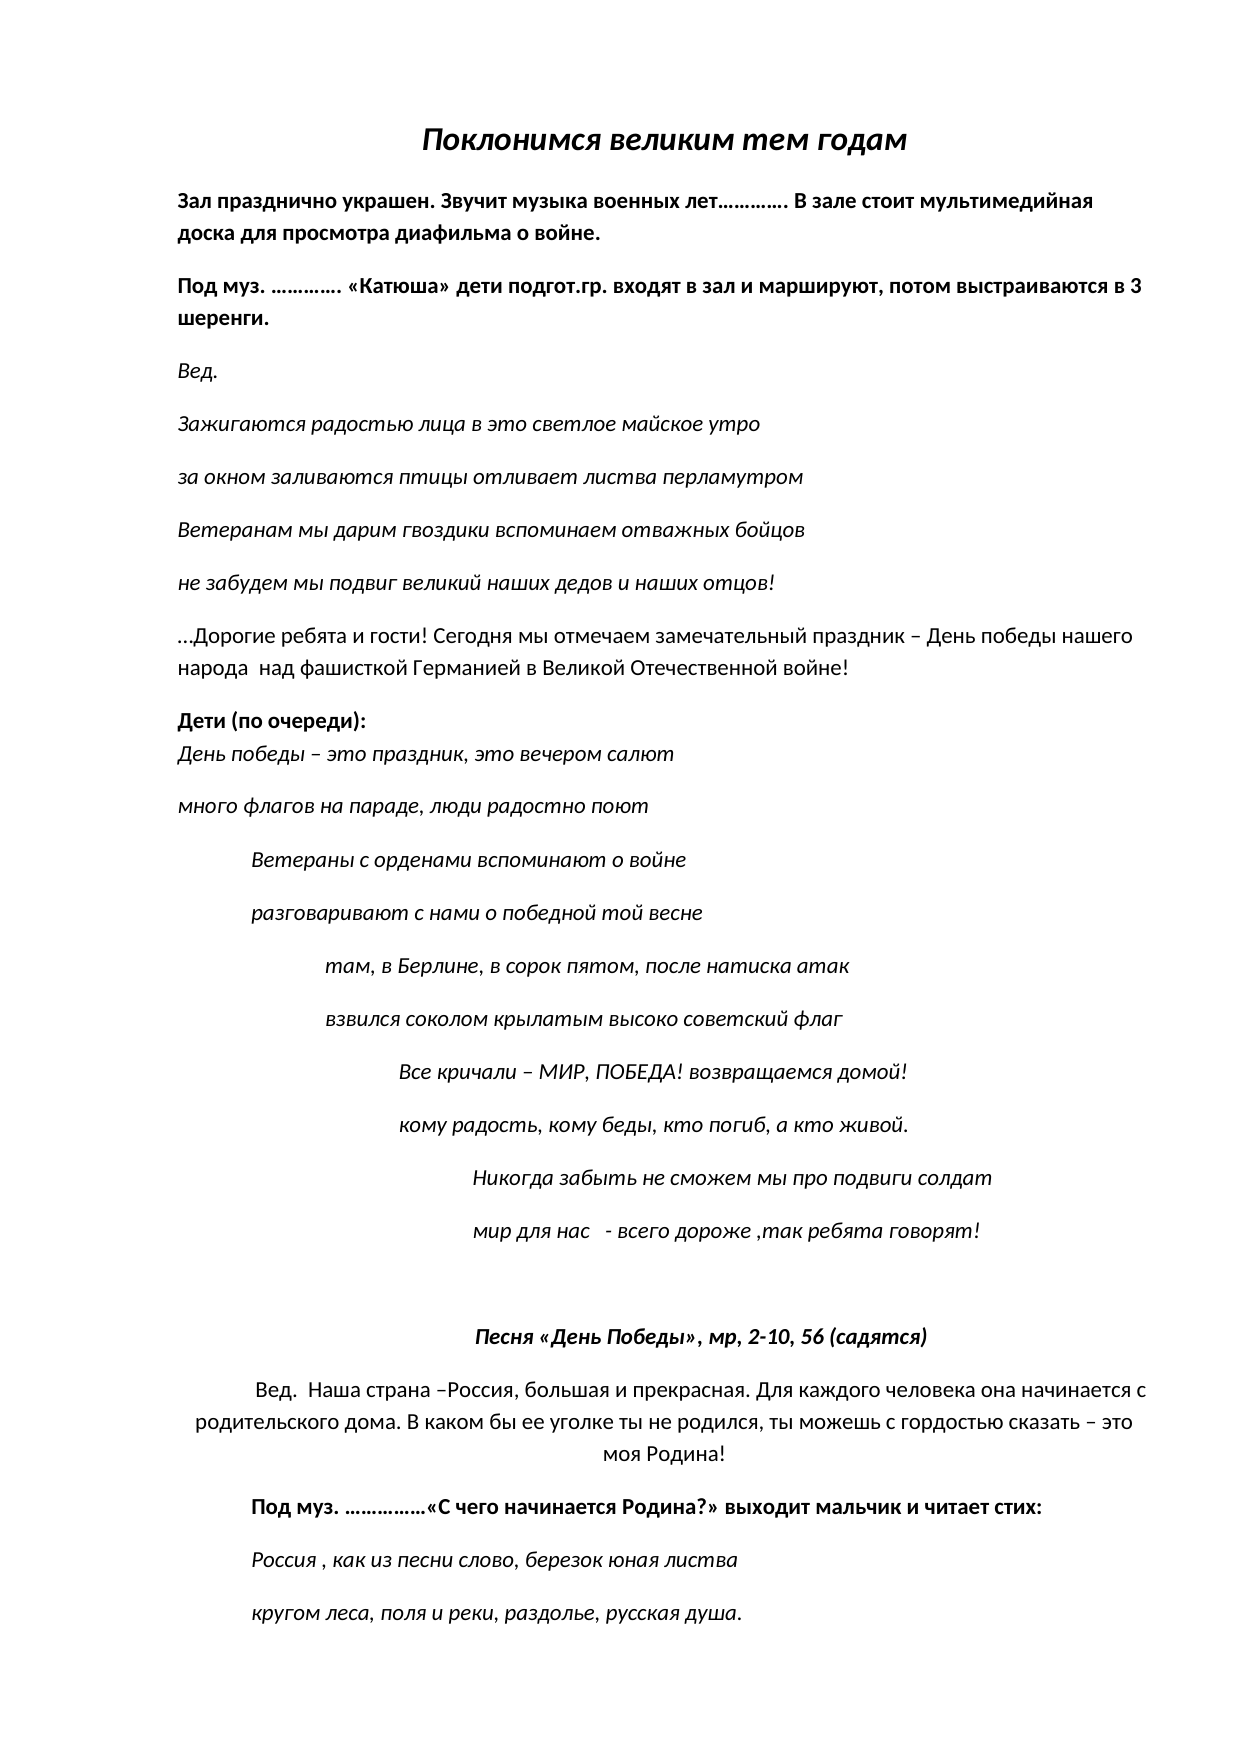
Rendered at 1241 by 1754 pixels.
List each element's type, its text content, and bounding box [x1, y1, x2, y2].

text …Дорогие ребята и гости! Сегодня мы отмечаем замечательный праздник – День победы нашего народа над фашисткой Германией в Великой Отечественной войне! [177, 621, 1152, 681]
text не забудем мы подвиг великий наших дедов и наших отцов! [177, 568, 1152, 596]
text разговаривают с нами о победной той весне [177, 898, 1152, 926]
text взвился соколом крылатым высоко советский флаг [251, 1004, 1152, 1032]
text Песня «День Победы», мр, 2-10, 56 (садятся) [177, 1322, 1152, 1350]
text Вед. [177, 356, 1152, 384]
text Под муз. ……………«С чего начинается Родина?» выходит мальчик и читает стих: [177, 1492, 1152, 1520]
text Все кричали – МИР, ПОБЕДА! возвращаемся домой! [251, 1057, 1152, 1085]
text кому радость, кому беды, кто погиб, а кто живой. [325, 1110, 1152, 1138]
text Ветераны с орденами вспоминают о войне [177, 845, 1152, 873]
text Россия , как из песни слово, березок юная листва [177, 1545, 1152, 1573]
text за окном заливаются птицы отливает листва перламутром [177, 462, 1152, 490]
text Зал празднично украшен. Звучит музыка военных лет…………. В зале стоит мультимедийная доска для просмотра диафильма о войне. [177, 186, 1152, 246]
text много флагов на параде, люди радостно поют [177, 792, 1152, 820]
text мир для нас - всего дороже ,так ребята говорят! [398, 1216, 1152, 1244]
text там, в Берлине, в сорок пятом, после натиска атак [177, 951, 1152, 979]
text кругом леса, поля и реки, раздолье, русская душа. [177, 1598, 1152, 1626]
text Вед. Наша страна –Россия, большая и прекрасная. Для каждого человека она начинается с родительского дома. В каком бы ее уголке ты не родился, ты можешь с гордостью сказать – это моя Родина! [177, 1375, 1152, 1467]
text Никогда забыть не сможем мы про подвиги солдат [398, 1163, 1152, 1191]
text Под муз. …………. «Катюша» дети подгот.гр. входят в зал и маршируют, потом выстраиваются в 3 шеренги. [177, 271, 1152, 331]
text Ветеранам мы дарим гвоздики вспоминаем отважных бойцов [177, 515, 1152, 543]
text Зажигаются радостью лица в это светлое майское утро [177, 409, 1152, 437]
text Поклонимся великим тем годам [177, 118, 1152, 159]
text Дети (по очереди): День победы – это праздник, это вечером салют [177, 706, 1152, 767]
